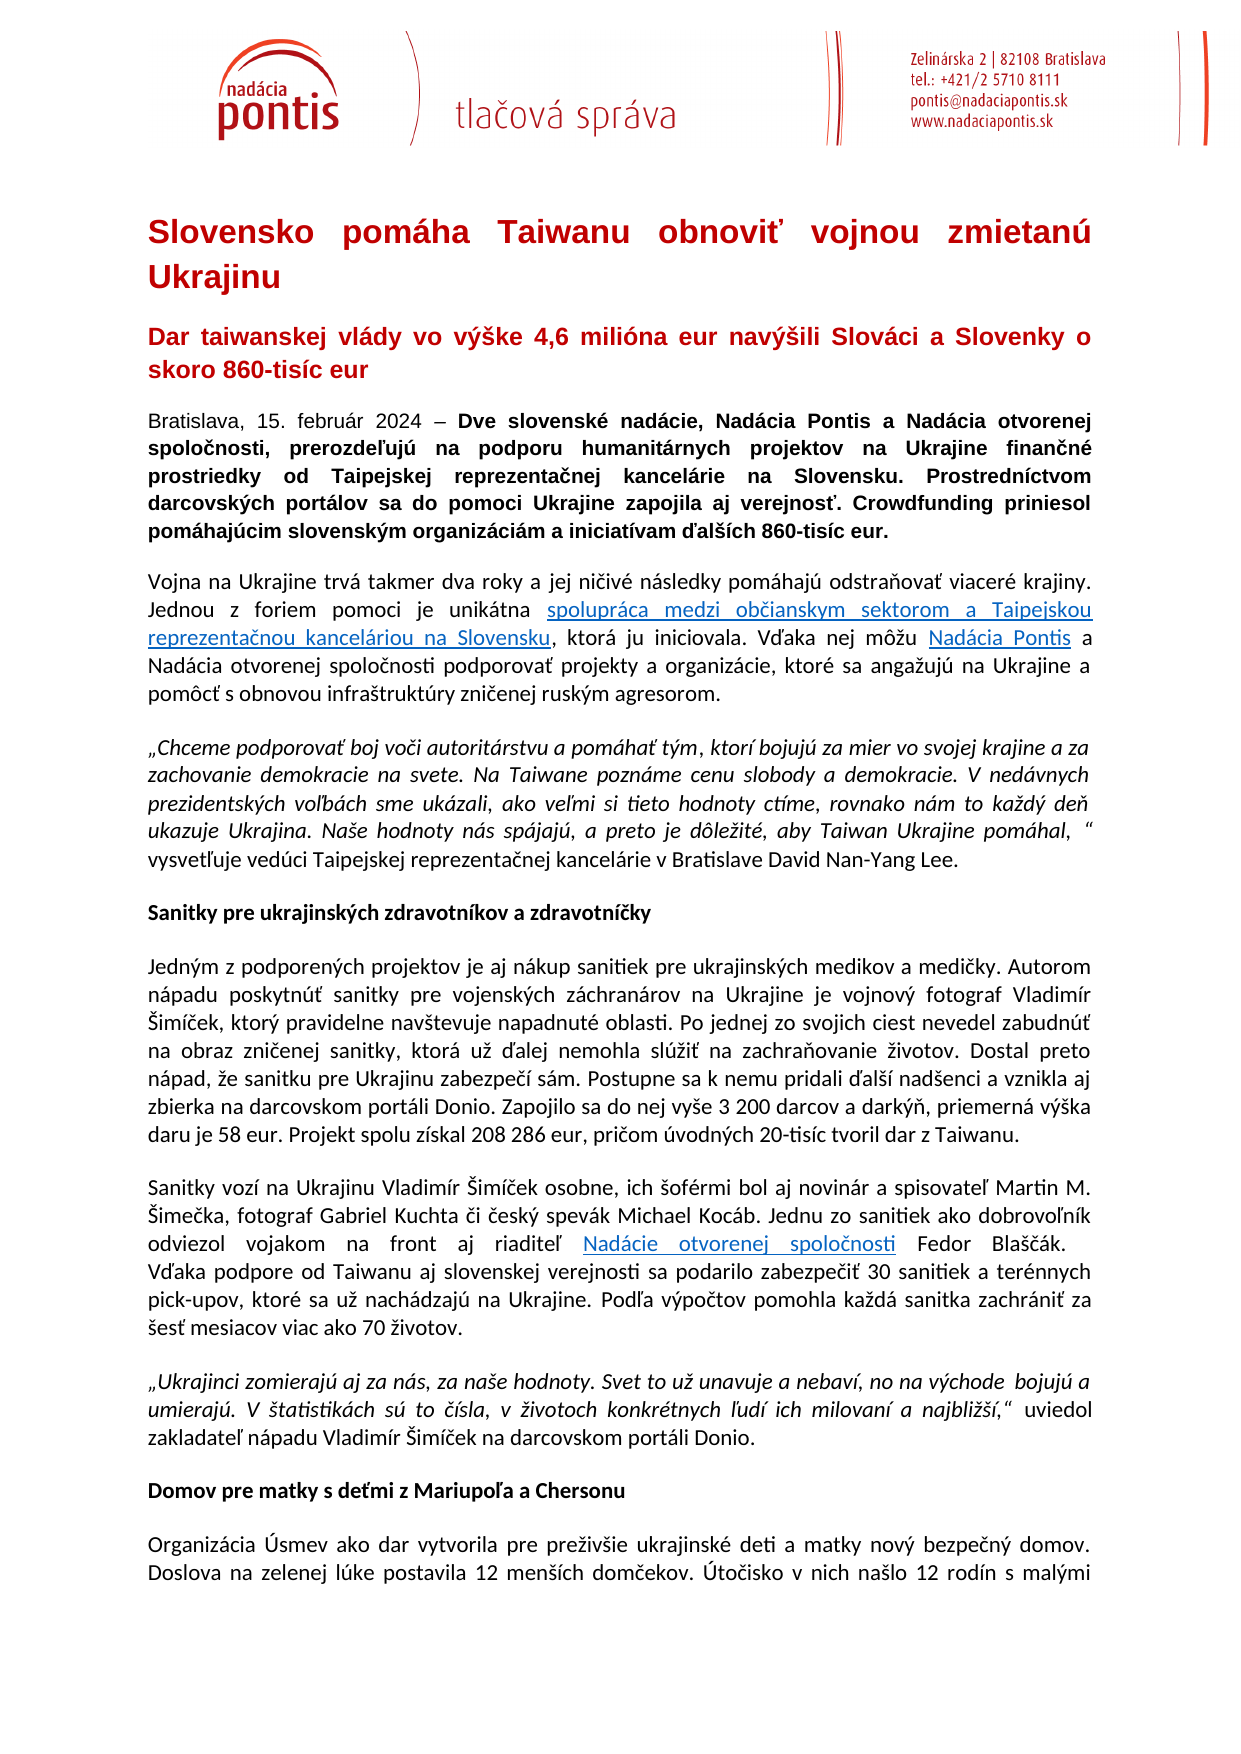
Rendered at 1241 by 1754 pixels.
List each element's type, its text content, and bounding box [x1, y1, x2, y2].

text Vojna na Ukrajine trvá takmer dva roky a jej ničivé následky pomáhajú odstraňovať viaceré krajiny. Jednou z foriem pomoci je unikátna spolupráca medzi občianskym sektorom a Taipejskou reprezentačnou kanceláriou na Slovensku, ktorá ju iniciovala. Vďaka nej môžu Nadácia Pontis a Nadácia otvorenej spoločnosti podporovať projekty a organizácie, ktoré sa angažujú na Ukrajine a pomôcť s obnovou infraštruktúry zničenej ruským agresorom. [148, 567, 1093, 707]
text Jedným z podporených projektov je aj nákup sanitiek pre ukrajinských medikov a medičky. Autorom nápadu poskytnúť sanitky pre vojenských záchranárov na Ukrajine je vojnový fotograf Vladimír Šimíček, ktorý pravidelne navštevuje napadnuté oblasti. Po jednej zo svojich ciest nevedel zabudnúť na obraz zničenej sanitky, ktorá už ďalej nemohla slúžiť na zachraňovanie životov. Dostal preto nápad, že sanitku pre Ukrajinu zabezpečí sám. Postupne sa k nemu pridali ďalší nadšenci a vznikla aj zbierka na darcovskom portáli Donio. Zapojilo sa do nej vyše 3 200 darcov a darkýň, priemerná výška daru je 58 eur. Projekt spolu získal 208 286 eur, pričom úvodných 20-tisíc tvoril dar z Taiwanu. [148, 952, 1093, 1148]
text Sanitky pre ukrajinských zdravotníkov a zdravotníčky [148, 898, 1093, 926]
text Slovensko pomáha Taiwanu obnoviť vojnou zmietanú Ukrajinu [148, 213, 1093, 295]
text Domov pre matky s deťmi z Mariupoľa a Chersonu [148, 1477, 1093, 1505]
picture [147, 29, 1241, 148]
text „Chceme podporovať boj voči autoritárstvu a pomáhať tým, ktorí bojujú za mier vo svojej krajine a za zachovanie demokracie na svete. Na Taiwane poznáme cenu slobody a demokracie. V nedávnych prezidentských voľbách sme ukázali, ako veľmi si tieto hodnoty ctíme, rovnako nám to každý deň ukazuje Ukrajina. Naše hodnoty nás spájajú, a preto je dôležité, aby Taiwan Ukrajine pomáhal, “ vysvetľuje vedúci Taipejskej reprezentačnej kancelárie v Bratislave David Nan-Yang Lee. [148, 733, 1093, 873]
text „Ukrajinci zomierajú aj za nás, za naše hodnoty. Svet to už unavuje a nebaví, no na východe bojujú a umierajú. V štatistikách sú to čísla, v životoch konkrétnych ľudí ich milovaní a najbližší,“ uviedol zakladateľ nápadu Vladimír Šimíček na darcovskom portáli Donio. [148, 1367, 1093, 1451]
text Sanitky vozí na Ukrajinu Vladimír Šimíček osobne, ich šoférmi bol aj novinár a spisovateľ Martin M. Šimečka, fotograf Gabriel Kuchta či český spevák Michael Kocáb. Jednu zo sanitiek ako dobrovoľník odviezol vojakom na front aj riaditeľ Nadácie otvorenej spoločnosti Fedor Blaščák. Vďaka podpore od Taiwanu aj slovenskej verejnosti sa podarilo zabezpečiť 30 sanitiek a terénnych pick-upov, ktoré sa už nachádzajú na Ukrajine. Podľa výpočtov pomohla každá sanitka zachrániť za šesť mesiacov viac ako 70 životov. [148, 1173, 1093, 1342]
text Dar taiwanskej vlády vo výške 4,6 milióna eur navýšili Slováci a Slovenky o skoro 860-tisíc eur [148, 322, 1093, 383]
text Bratislava, 15. február 2024 – Dve slovenské nadácie, Nadácia Pontis a Nadácia otvorenej spoločnosti, prerozdeľujú na podporu humanitárnych projektov na Ukrajine finančné prostriedky od Taipejskej reprezentačnej kancelárie na Slovensku. Prostredníctvom darcovských portálov sa do pomoci Ukrajine zapojila aj verejnosť. Crowdfunding priniesol pomáhajúcim slovenským organizáciám a iniciatívam ďalších 860-tisíc eur. [148, 409, 1093, 543]
